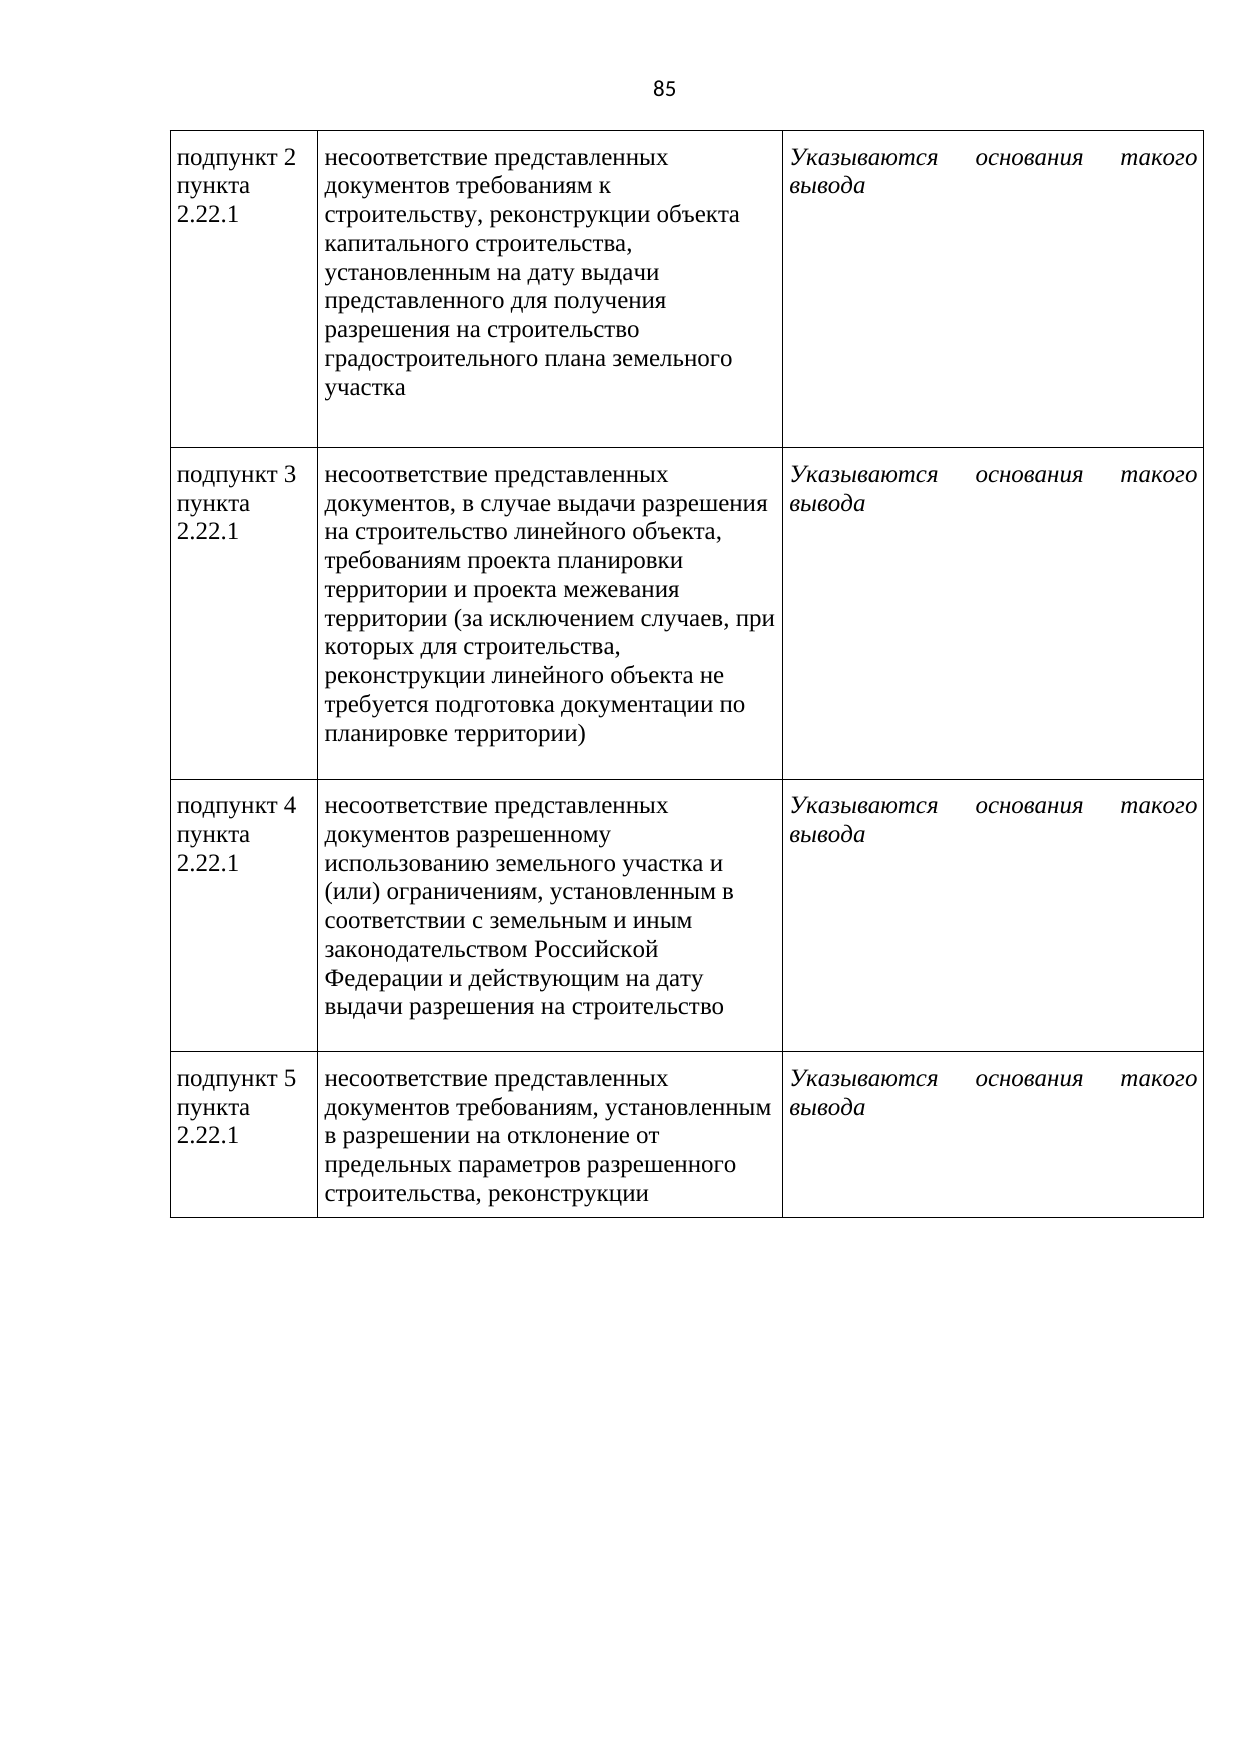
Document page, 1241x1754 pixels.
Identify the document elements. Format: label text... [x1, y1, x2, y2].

table_cell подпункт 5 пункта 2.22.1 [171, 1052, 317, 1217]
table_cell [783, 131, 1203, 447]
table_cell Указываются основания такого вывода [783, 780, 1203, 1051]
table_cell подпункт 3 пункта 2.22.1 [171, 448, 317, 778]
table_cell Указываются основания такого вывода [783, 1052, 1203, 1217]
table_cell Указываются основания такого вывода [783, 448, 1203, 778]
table_cell несоответствие представленных документов требованиям, установленным в разрешении на отклонение от предельных параметров разрешенного строительства, реконструкции [318, 1052, 782, 1217]
table_cell несоответствие представленных документов требованиям к строительству, реконструкции объекта капитального строительства, установленным на дату выдачи представленного для получения разрешения на строительство градостроительного плана земельного участка [318, 131, 782, 447]
table_cell несоответствие представленных документов разрешенному использованию земельного участка и (или) ограничениям, установленным в соответствии с земельным и иным законодательством Российской Федерации и действующим на дату выдачи разрешения на строительство [318, 780, 782, 1051]
table_cell подпункт 4 пункта 2.22.1 [171, 780, 317, 1051]
table_cell подпункт 2 пункта 2.22.1 [171, 131, 317, 447]
table_cell несоответствие представленных документов, в случае выдачи разрешения на строительство линейного объекта, требованиям проекта планировки территории и проекта межевания территории (за исключением случаев, при которых для строительства, реконструкции линейного объекта не требуется подготовка документации по планировке территории) [318, 448, 782, 778]
